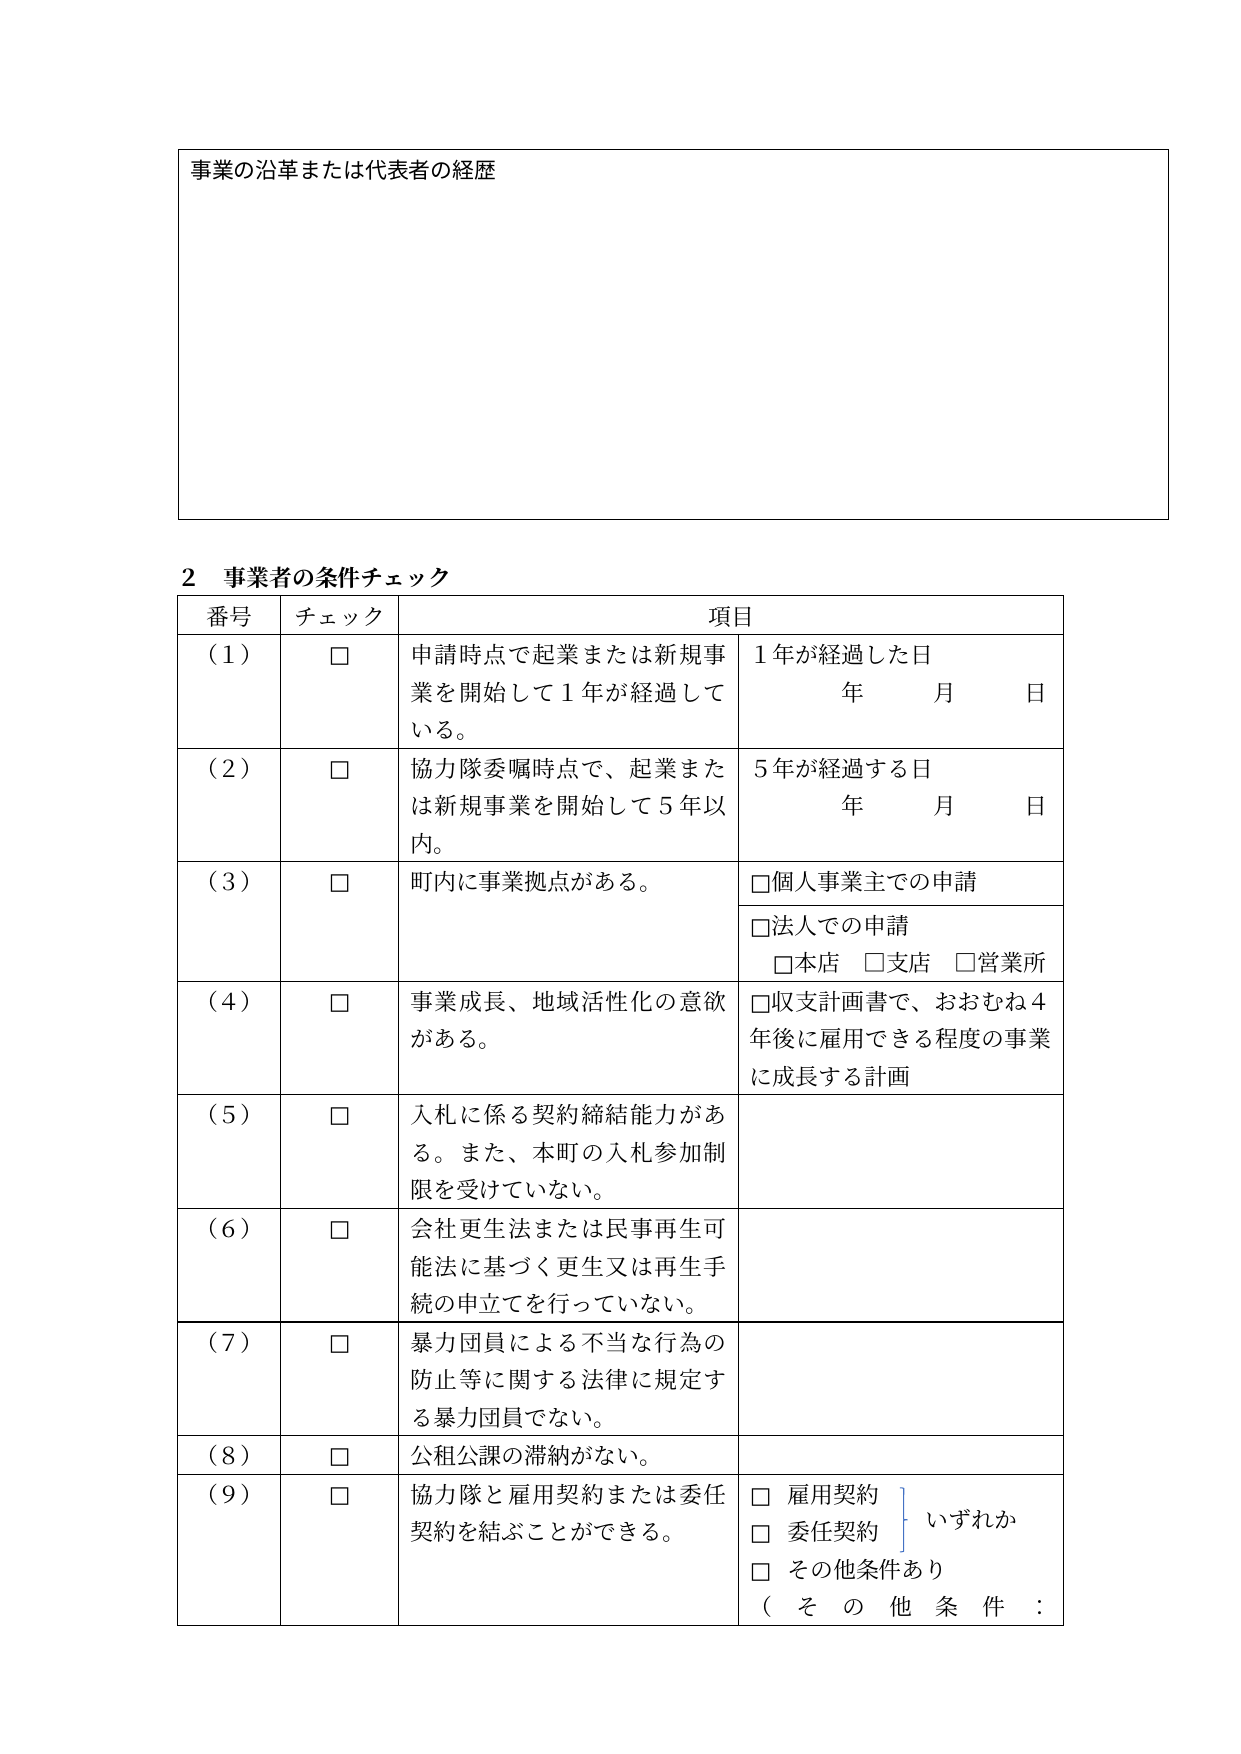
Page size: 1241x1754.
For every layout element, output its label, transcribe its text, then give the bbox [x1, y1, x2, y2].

table_cell ５年が経過する日 年 月 日 [739, 749, 1063, 861]
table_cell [399, 1475, 738, 1624]
table_cell □収支計画書で、おおむね４年後に雇用できる程度の事業に成長する計画 [739, 982, 1063, 1094]
table_cell [739, 1323, 1063, 1435]
table_cell □個人事業主での申請 [739, 862, 1063, 905]
table_cell 暴力団員による不当な行為の防止等に関する法律に規定する暴力団員でない。 [399, 1323, 738, 1435]
table_cell [739, 1436, 1063, 1473]
table_cell [739, 1095, 1063, 1208]
table_cell 協力隊委嘱時点で、起業または新規事業を開始して５年以内。 [399, 749, 738, 861]
table_cell □ [281, 862, 398, 981]
table_cell □ [281, 1209, 398, 1321]
table_cell （８） [178, 1436, 280, 1473]
table_cell （４） [178, 982, 280, 1094]
table_cell □ [281, 1323, 398, 1435]
table_cell □ [281, 982, 398, 1094]
table_cell □ [281, 1095, 398, 1208]
table_cell □ [281, 635, 398, 747]
table_header 番号 [178, 596, 280, 634]
table_cell （９） [178, 1475, 280, 1624]
table_cell 町内に事業拠点がある。 [399, 862, 738, 981]
table_cell 事業の沿革または代表者の経歴 [179, 150, 1168, 519]
table_cell □ [281, 1436, 398, 1473]
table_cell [739, 1475, 1063, 1624]
table_cell 申請時点で起業または新規事業を開始して１年が経過している。 [399, 635, 738, 747]
table_cell [739, 1209, 1063, 1321]
table_cell 事業成長、地域活性化の意欲がある。 [399, 982, 738, 1094]
table_cell （３） [178, 862, 280, 981]
table_cell （２） [178, 749, 280, 861]
table_cell □ [281, 1475, 398, 1624]
text ２ 事業者の条件チェック [177, 558, 1063, 595]
table_header チェック [281, 596, 398, 634]
table_cell （５） [178, 1095, 280, 1208]
table_cell （１） [178, 635, 280, 747]
table_header 項目 [399, 596, 1063, 634]
table_cell 公租公課の滞納がない。 [399, 1436, 738, 1473]
table_cell □法人での申請 □本店 □支店 □営業所 [739, 906, 1063, 981]
table_cell 入札に係る契約締結能力がある。また、本町の入札参加制限を受けていない。 [399, 1095, 738, 1208]
table_cell （６） [178, 1209, 280, 1321]
table_cell １年が経過した日 年 月 日 [739, 635, 1063, 747]
table_cell （７） [178, 1323, 280, 1435]
table_cell 会社更生法または民事再生可能法に基づく更生又は再生手続の申立てを行っていない。 [399, 1209, 738, 1321]
table_cell □ [281, 749, 398, 861]
